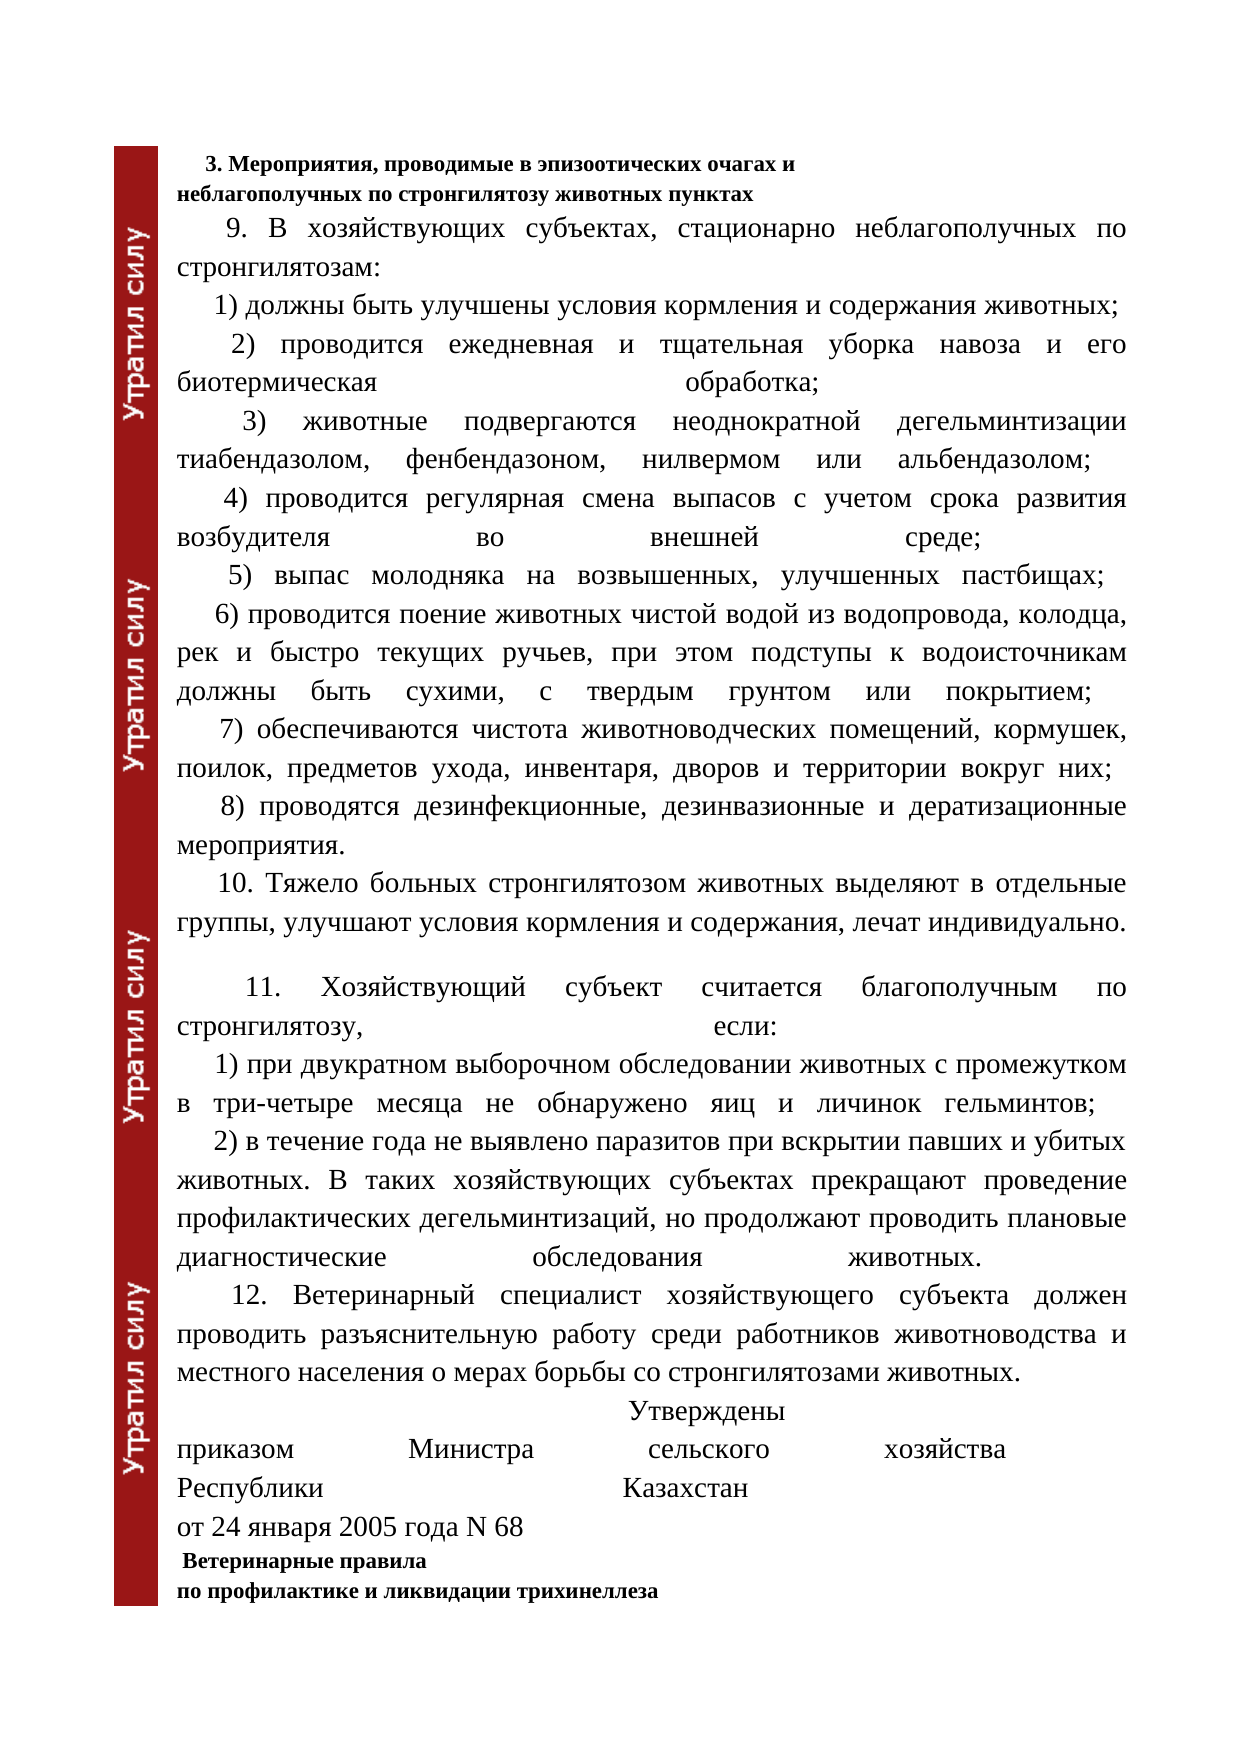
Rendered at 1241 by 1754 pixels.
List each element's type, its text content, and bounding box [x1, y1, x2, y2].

picture [114, 1542, 158, 1547]
text Утверждены приказом Министра сельского хозяйства Республики Казахстан от 24 января 2005 года N 68 [112, 1393, 1128, 1542]
picture [114, 146, 158, 150]
text 3. Мероприятия, проводимые в эпизоотических очагах и неблагополучных по стронгилятозу животных пунктах [112, 150, 1128, 207]
picture [114, 1388, 158, 1393]
text Ветеринарные правила по профилактике и ликвидации трихинеллеза [112, 1547, 1128, 1604]
text 9. В хозяйствующих субъектах, стационарно неблагополучных по стронгилятозам: 1) должны быть улучшены условия кормления и содержания животных; 2) проводится ежедневная и тщательная уборка навоза и его биотермическая обработка; 3) животные подвергаются неоднократной дегельминтизации тиабендазолом, фенбендазоном, нилвермом или альбендазолом; 4) проводится регулярная смена выпасов с учетом срока развития возбудителя во внешней среде; 5) выпас молодняка на возвышенных, улучшенных пастбищах; 6) проводится поение животных чистой водой из водопровода, колодца, рек и быстро текущих ручьев, при этом подступы к водоисточникам должны быть сухими, с твердым грунтом или покрытием; 7) обеспечиваются чистота животноводческих помещений, кормушек, поилок, предметов ухода, инвентаря, дворов и территории вокруг них; 8) проводятся дезинфекционные, дезинвазионные и дератизационные мероприятия. 10. Тяжело больных стронгилятозом животных выделяют в отдельные группы, улучшают условия кормления и содержания, лечат индивидуально. 11. Хозяйствующий субъект считается благополучным по стронгилятозу, если: 1) при двукратном выборочном обследовании животных с промежутком в три-четыре месяца не обнаружено яиц и личинок гельминтов; 2) в течение года не выявлено паразитов при вскрытии павших и убитых животных. В таких хозяйствующих субъектах прекращают проведение профилактических дегельминтизаций, но продолжают проводить плановые диагностические обследования животных. 12. Ветеринарный специалист хозяйствующего субъекта должен проводить разъяснительную работу среди работников животноводства и местного населения о мерах борьбы со стронгилятозами животных. [112, 210, 1128, 1388]
